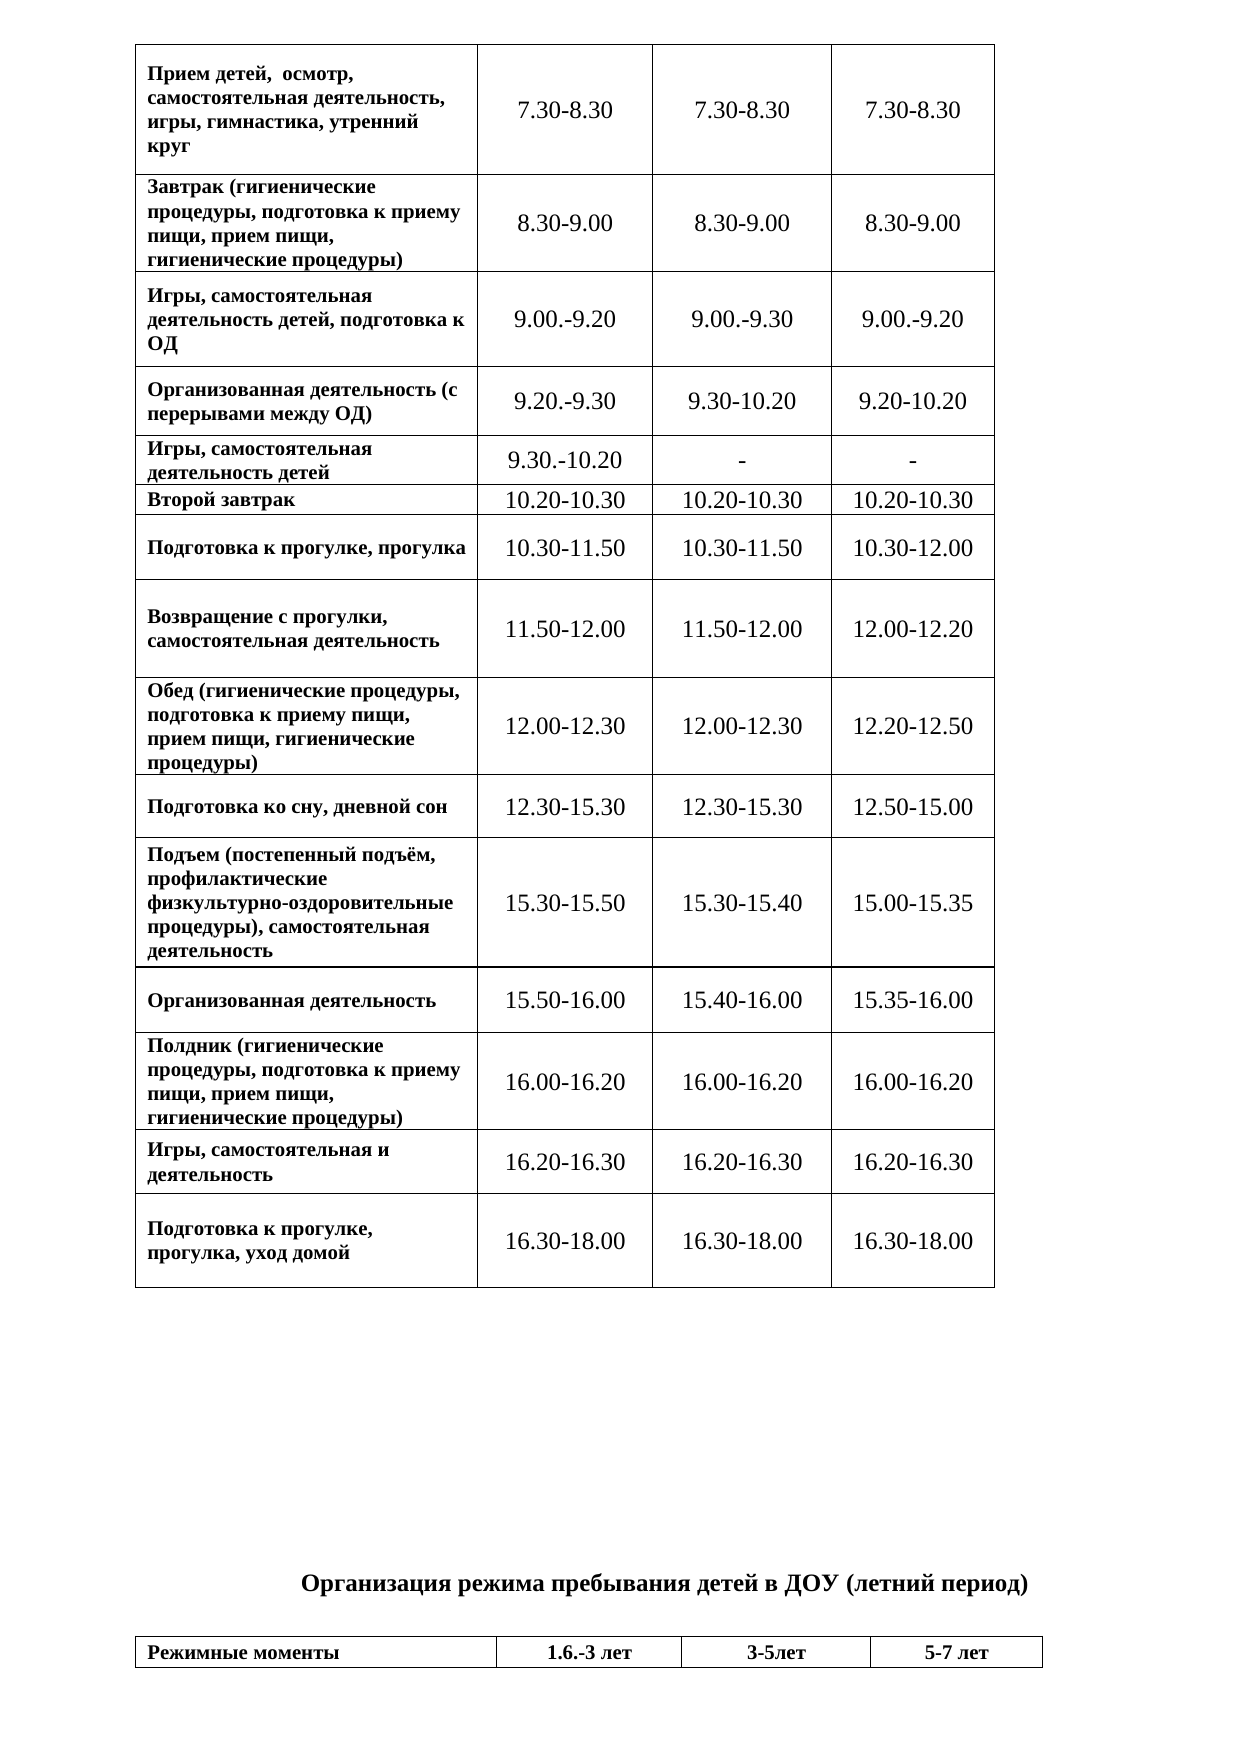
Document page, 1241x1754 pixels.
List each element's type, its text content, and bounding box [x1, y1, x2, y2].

table_header Режимные моменты [136, 1637, 496, 1667]
table_cell 8.30-9.00 [478, 175, 652, 271]
table_cell Организованная деятельность (с перерывами между ОД) [136, 367, 477, 435]
table_cell Обед (гигиенические процедуры, подготовка к приему пищи, прием пищи, гигиенические процедуры) [136, 678, 477, 774]
table_cell 15.30-15.50 [478, 838, 652, 966]
table_cell 10.20-10.30 [478, 485, 652, 514]
table_cell 12.00-12.30 [653, 678, 831, 774]
table_cell 12.20-12.50 [832, 678, 994, 774]
table_cell 11.50-12.00 [478, 580, 652, 677]
table_cell 15.50-16.00 [478, 968, 652, 1032]
table_cell Подготовка ко сну, дневной сон [136, 775, 477, 837]
table_header 5-7 лет [871, 1637, 1042, 1667]
table_header 3-5лет [682, 1637, 870, 1667]
table_cell 12.00-12.20 [832, 580, 994, 677]
table_cell Возвращение с прогулки, самостоятельная деятельность [136, 580, 477, 677]
table_cell - [653, 436, 831, 484]
table_cell Прием детей, осмотр, самостоятельная деятельность, игры, гимнастика, утренний круг [136, 45, 477, 173]
table_cell Игры, самостоятельная деятельность детей [136, 436, 477, 484]
table_header 1.6.-3 лет [497, 1637, 681, 1667]
table_cell Подготовка к прогулке, прогулка [136, 515, 477, 579]
text Организация режима пребывания детей в ДОУ (летний период) [177, 1568, 1152, 1597]
table_cell 15.00-15.35 [832, 838, 994, 966]
table_cell - [832, 436, 994, 484]
table_cell 12.50-15.00 [832, 775, 994, 837]
table_cell 16.20-16.30 [478, 1130, 652, 1193]
table_cell 16.30-18.00 [832, 1194, 994, 1287]
table_cell 12.00-12.30 [478, 678, 652, 774]
table_cell 10.30-11.50 [653, 515, 831, 579]
table_cell 10.20-10.30 [653, 485, 831, 514]
table_cell Второй завтрак [136, 485, 477, 514]
table_cell 7.30-8.30 [653, 45, 831, 173]
table_cell 9.30.-10.20 [478, 436, 652, 484]
table_cell 16.20-16.30 [832, 1130, 994, 1193]
table_cell 8.30-9.00 [832, 175, 994, 271]
table_cell Завтрак (гигиенические процедуры, подготовка к приему пищи, прием пищи, гигиенические процедуры) [136, 175, 477, 271]
table_cell 15.35-16.00 [832, 968, 994, 1032]
table_cell 16.20-16.30 [653, 1130, 831, 1193]
table_cell 9.20.-9.30 [478, 367, 652, 435]
table_cell 10.30-12.00 [832, 515, 994, 579]
table_cell 8.30-9.00 [653, 175, 831, 271]
table_cell 12.30-15.30 [653, 775, 831, 837]
table_cell 12.30-15.30 [478, 775, 652, 837]
table_cell Подъем (постепенный подъём, профилактические физкультурно-оздоровительные процедуры), самостоятельная деятельность [136, 838, 477, 966]
table_cell 16.30-18.00 [653, 1194, 831, 1287]
table_cell 9.30-10.20 [653, 367, 831, 435]
table_cell 10.30-11.50 [478, 515, 652, 579]
table_cell 9.00.-9.20 [478, 272, 652, 366]
table_cell 16.00-16.20 [478, 1033, 652, 1129]
table_cell 7.30-8.30 [832, 45, 994, 173]
table_cell 9.00.-9.30 [653, 272, 831, 366]
table_cell Полдник (гигиенические процедуры, подготовка к приему пищи, прием пищи, гигиенические процедуры) [136, 1033, 477, 1129]
table_cell 16.00-16.20 [653, 1033, 831, 1129]
table_cell 9.00.-9.20 [832, 272, 994, 366]
table_cell 10.20-10.30 [832, 485, 994, 514]
table_cell Игры, самостоятельная деятельность детей, подготовка к ОД [136, 272, 477, 366]
table_cell Игры, самостоятельная и деятельность [136, 1130, 477, 1193]
table_cell 16.30-18.00 [478, 1194, 652, 1287]
table_cell Организованная деятельность [136, 968, 477, 1032]
table_cell 11.50-12.00 [653, 580, 831, 677]
table_cell 15.30-15.40 [653, 838, 831, 966]
table_cell 9.20-10.20 [832, 367, 994, 435]
table_cell Подготовка к прогулке, прогулка, уход домой [136, 1194, 477, 1287]
table_cell 15.40-16.00 [653, 968, 831, 1032]
table_cell 7.30-8.30 [478, 45, 652, 173]
table_cell 16.00-16.20 [832, 1033, 994, 1129]
